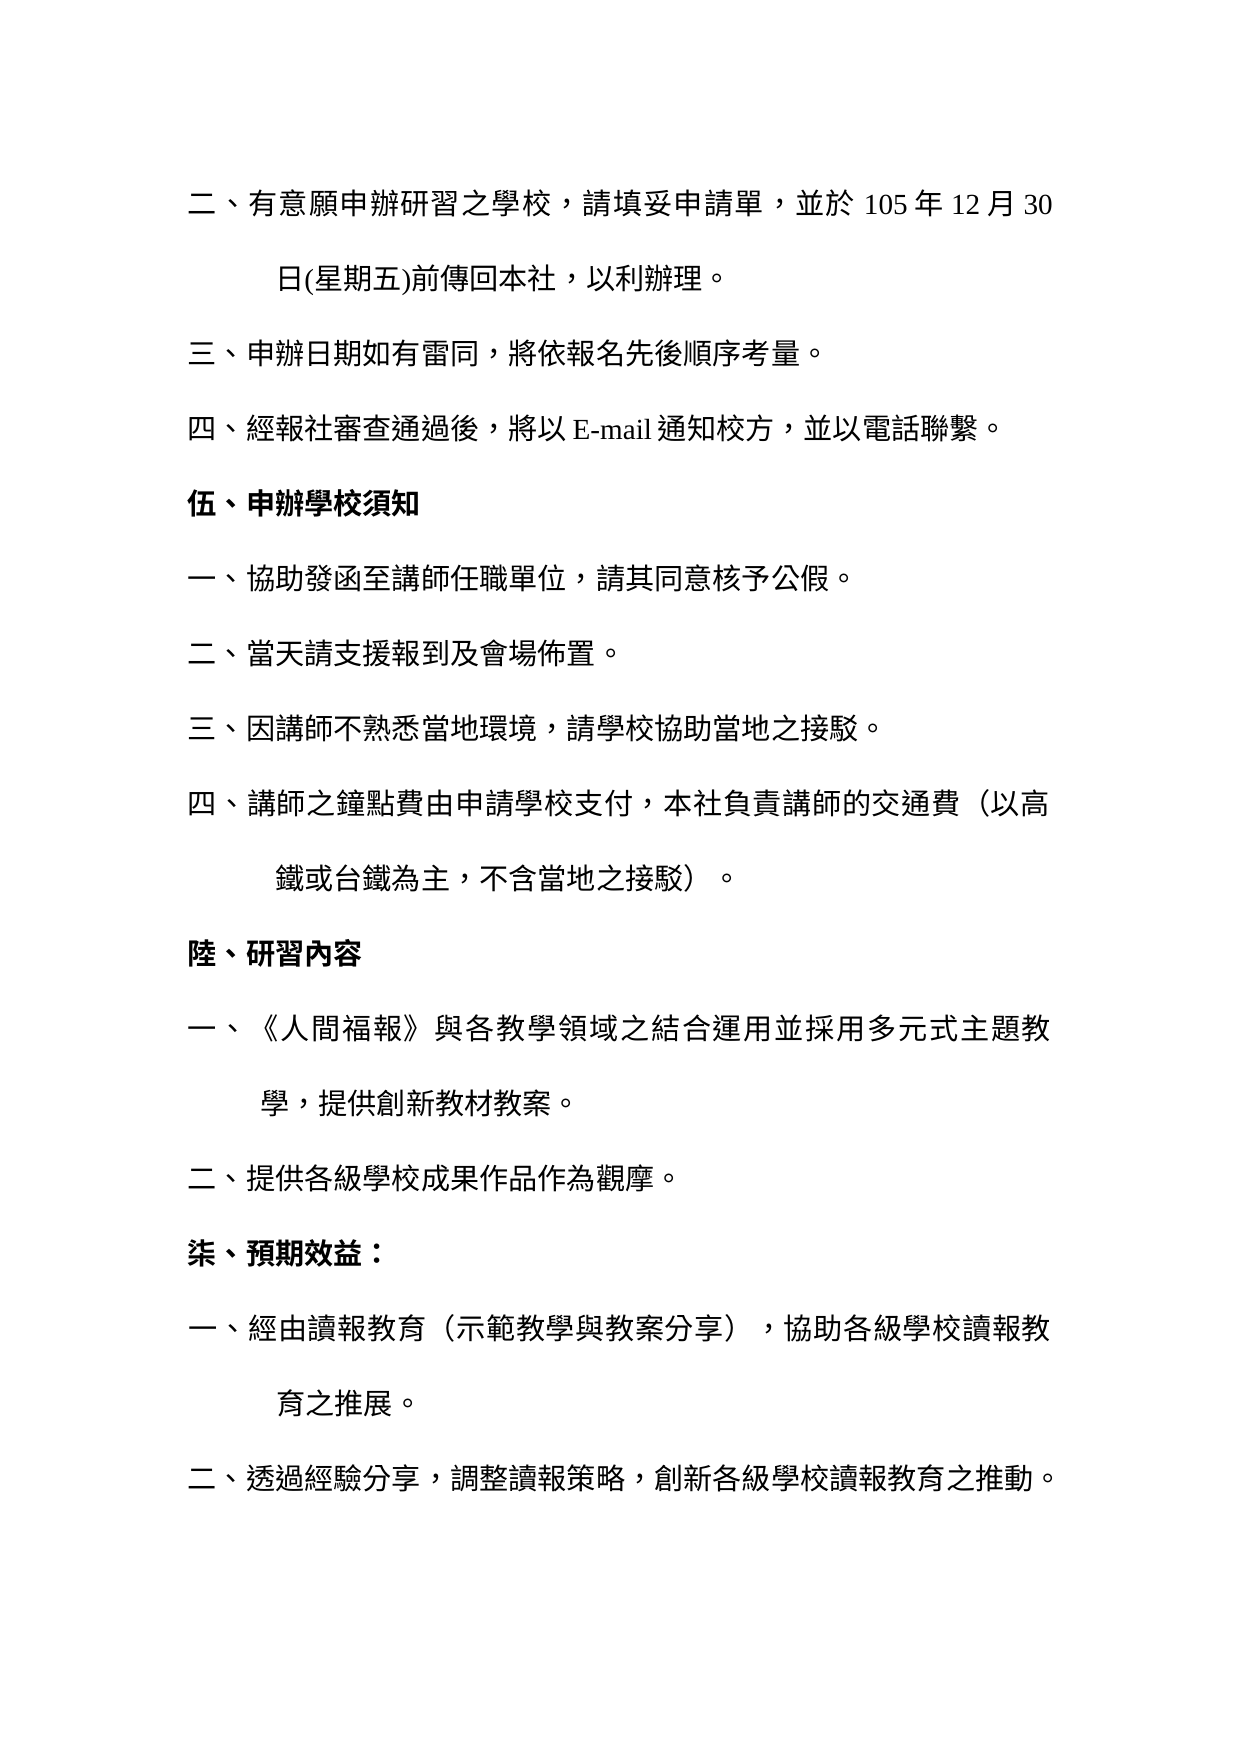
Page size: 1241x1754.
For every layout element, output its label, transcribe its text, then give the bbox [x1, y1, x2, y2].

text 陸、研習內容 [187, 914, 1053, 989]
text 二、透過經驗分享，調整讀報策略，創新各級學校讀報教育之推動。 [187, 1439, 1053, 1514]
text 學，提供創新教材教案。 [260, 1064, 1053, 1139]
text 伍、申辦學校須知 [187, 464, 1053, 539]
text 一、經由讀報教育（示範教學與教案分享），協助各級學校讀報教育之推展。 [189, 1289, 1053, 1439]
text 二、提供各級學校成果作品作為觀摩。 [187, 1139, 1053, 1214]
text 三、申辦日期如有雷同，將依報名先後順序考量。 [187, 314, 1053, 389]
text 一、《人間福報》與各教學領域之結合運用並採用多元式主題教 [187, 989, 1053, 1064]
text 二、當天請支援報到及會場佈置。 [187, 614, 1053, 689]
text 二、有意願申辦研習之學校，請填妥申請單，並於105年12月30日(星期五)前傳回本社，以利辦理。 [187, 164, 1053, 314]
text 一、協助發函至講師任職單位，請其同意核予公假。 [187, 539, 1053, 614]
text 四、講師之鐘點費由申請學校支付，本社負責講師的交通費（以高鐵或台鐵為主，不含當地之接駁）。 [187, 764, 1053, 914]
text 三、因講師不熟悉當地環境，請學校協助當地之接駁。 [187, 689, 1053, 764]
text 柒、預期效益： [187, 1214, 1053, 1289]
text 四、經報社審查通過後，將以E-mail通知校方，並以電話聯繫。 [187, 389, 1053, 464]
